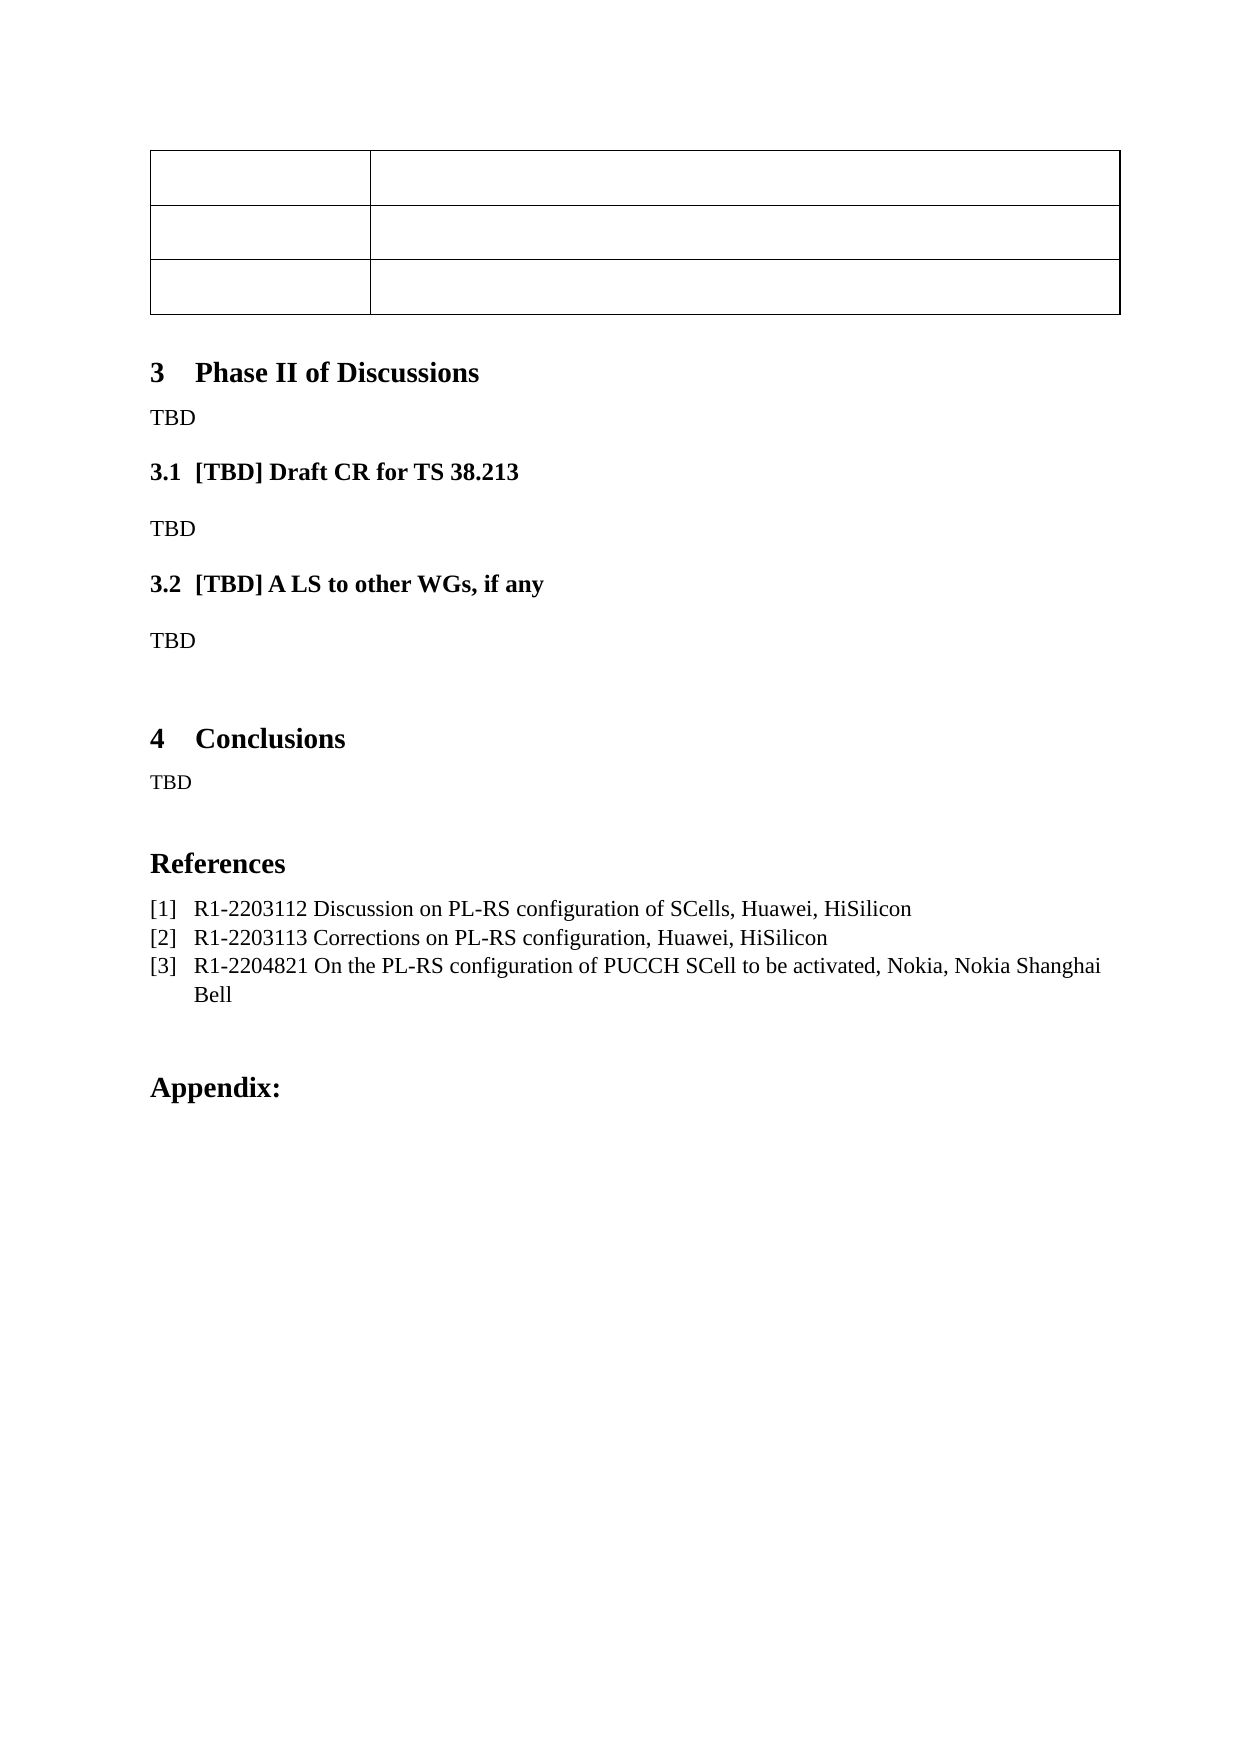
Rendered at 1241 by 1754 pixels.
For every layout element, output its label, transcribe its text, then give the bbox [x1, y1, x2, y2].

table_cell [151, 151, 370, 204]
text TBD [150, 770, 1120, 794]
list R1-2203112 Discussion on PL-RS configuration of SCells, Huawei, HiSilicon [150, 895, 1120, 922]
text TBD [150, 515, 1120, 542]
table_cell [371, 260, 1119, 313]
text TBD [150, 627, 1120, 653]
subtitle Appendix: [150, 1070, 1120, 1104]
subtitle [TBD] A LS to other WGs, if any [150, 569, 1120, 598]
subtitle [TBD] Draft CR for TS 38.213 [150, 457, 1120, 486]
list R1-2203113 Corrections on PL-RS configuration, Huawei, HiSilicon [150, 924, 1120, 950]
subtitle Phase II of Discussions [150, 355, 1120, 389]
table_cell [151, 260, 370, 313]
text TBD [150, 404, 1120, 430]
list R1-2204821 On the PL-RS configuration of PUCCH SCell to be activated, Nokia, Nokia Shanghai Bell [150, 952, 1120, 1007]
table_cell [371, 151, 1119, 204]
table_cell [371, 206, 1119, 259]
subtitle Conclusions [150, 721, 1120, 755]
subtitle References [150, 847, 1120, 880]
table_cell [151, 206, 370, 259]
